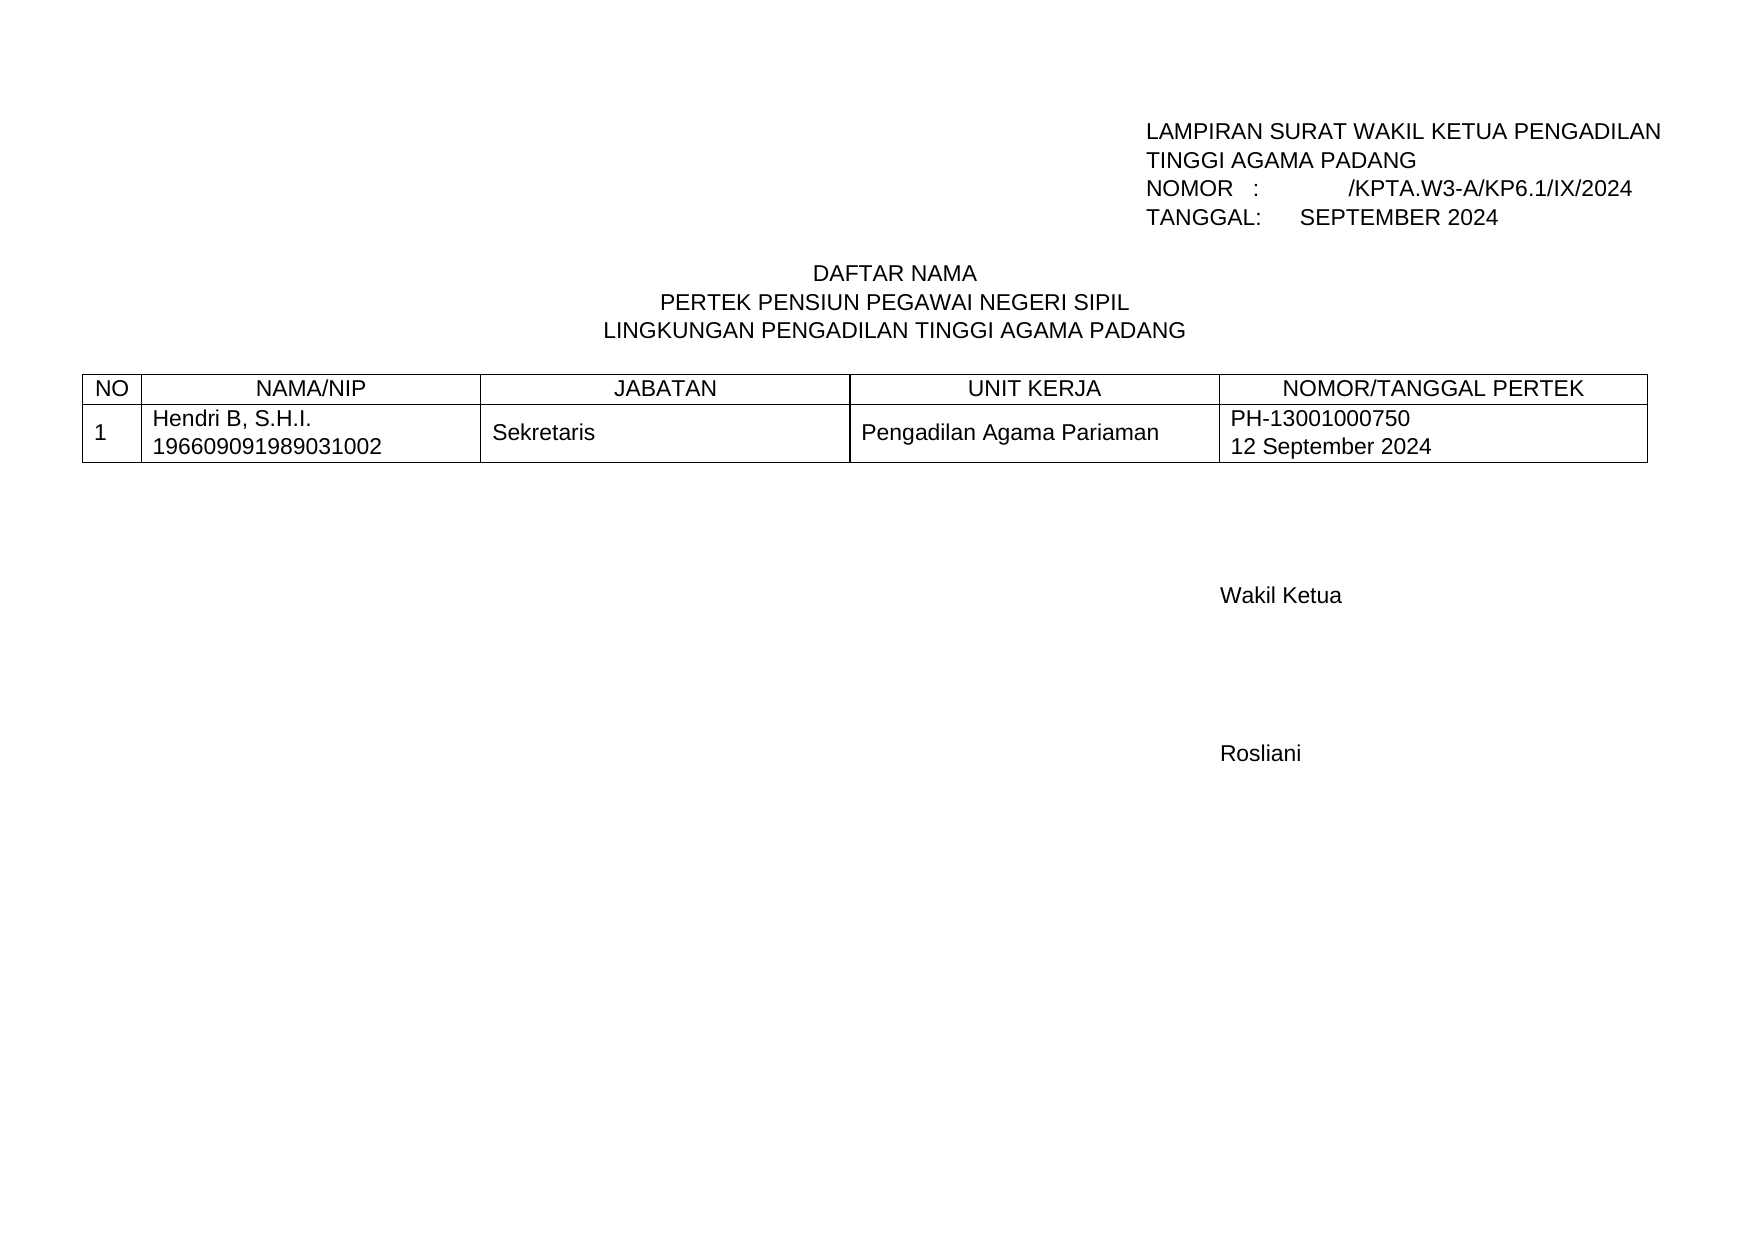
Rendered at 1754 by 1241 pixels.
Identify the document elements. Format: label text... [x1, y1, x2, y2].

table_header NOMOR/TANGGAL PERTEK [1220, 375, 1647, 404]
text DAFTAR NAMA [83, 260, 1707, 287]
text LAMPIRAN SURAT WAKIL KETUA PENGADILAN TINGGI AGAMA PADANG [1146, 118, 1707, 173]
table_cell 1 [83, 405, 141, 462]
table_cell PH-13001000750 12 September 2024 [1220, 405, 1647, 462]
table_header JABATAN [481, 375, 849, 404]
table_header NO [83, 375, 141, 404]
text Wakil Ketua [1196, 582, 1707, 608]
table_header NAMA/NIP [142, 375, 480, 404]
text Rosliani [1220, 740, 1707, 766]
text PERTEK PENSIUN PEGAWAI NEGERI SIPIL [83, 289, 1707, 315]
text LINGKUNGAN PENGADILAN TINGGI AGAMA PADANG [83, 317, 1707, 343]
table_cell Hendri B, S.H.I. 196609091989031002 [142, 405, 480, 462]
text NOMOR : /KPTA.W3-A/KP6.1/IX/2024 [1146, 175, 1707, 201]
table_cell Sekretaris [481, 405, 849, 462]
text TANGGAL: SEPTEMBER 2024 [1146, 203, 1707, 230]
table_header UNIT KERJA [851, 375, 1219, 404]
table_cell Pengadilan Agama Pariaman [851, 405, 1219, 462]
